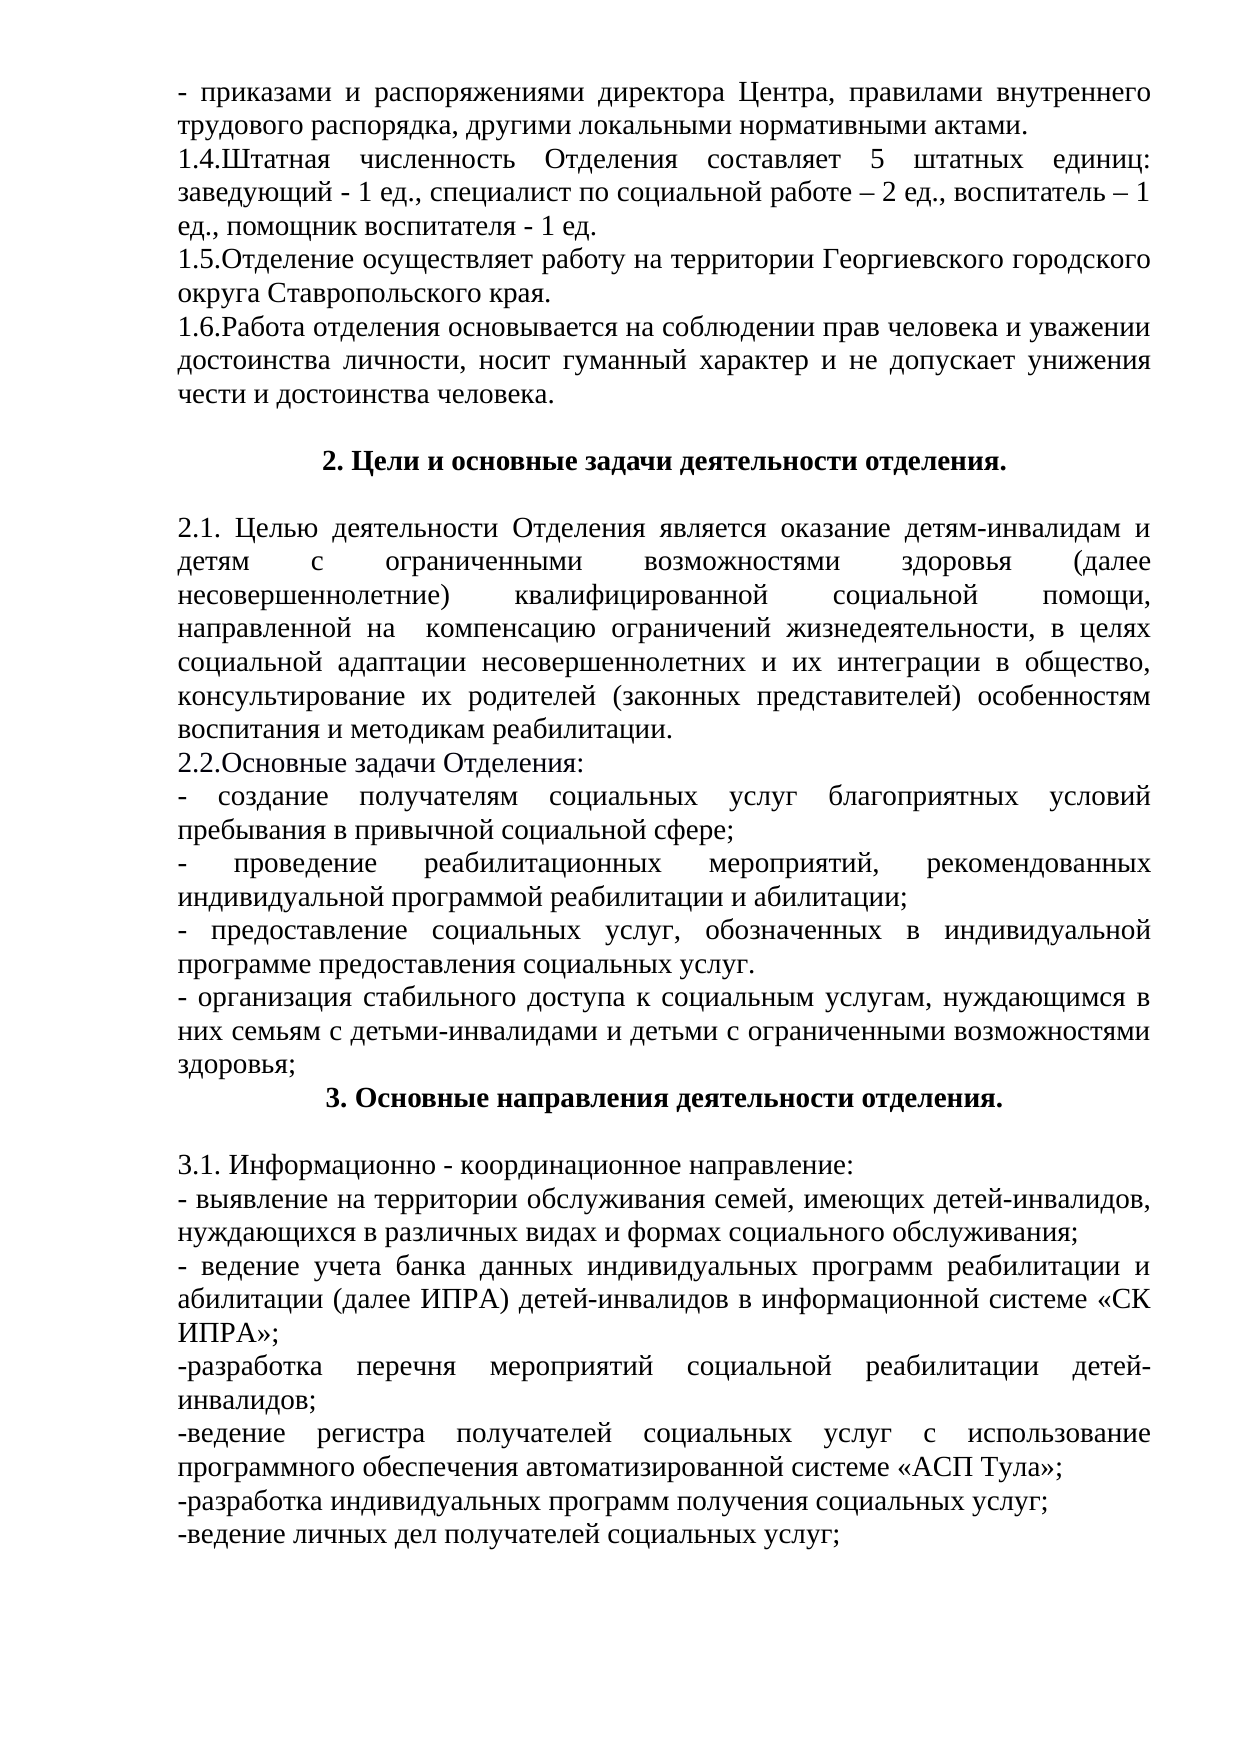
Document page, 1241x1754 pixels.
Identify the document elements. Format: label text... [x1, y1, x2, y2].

text - предоставление социальных услуг, обозначенных в индивидуальной программе предоставления социальных услуг. [177, 912, 1152, 979]
text 1.5.Отделение осуществляет работу на территории Георгиевского городского округа Ставропольского края. [177, 242, 1152, 309]
text -разработка индивидуальных программ получения социальных услуг; [177, 1483, 1152, 1516]
text 2. Цели и основные задачи деятельности отделения. [177, 443, 1152, 476]
text 3. Основные направления деятельности отделения. [177, 1080, 1152, 1114]
text 1.4.Штатная численность Отделения составляет 5 штатных единиц: заведующий - 1 ед., специалист по социальной работе – 2 ед., воспитатель – 1 ед., помощник воспитателя - 1 ед. [177, 141, 1152, 242]
text - выявление на территории обслуживания семей, имеющих детей-инвалидов, нуждающихся в различных видах и формах социального обслуживания; [177, 1181, 1152, 1248]
text - приказами и распоряжениями директора Центра, правилами внутреннего трудового распорядка, другими локальными нормативными актами. [177, 74, 1152, 141]
text 2.2.Основные задачи Отделения: [177, 745, 1152, 778]
text - ведение учета банка данных индивидуальных программ реабилитации и абилитации (далее ИПРА) детей-инвалидов в информационной системе «СК ИПРА»; [177, 1248, 1152, 1348]
text 3.1. Информационно - координационное направление: [177, 1147, 1152, 1181]
text -разработка перечня мероприятий социальной реабилитации детей-инвалидов; [177, 1348, 1152, 1416]
text -ведение регистра получателей социальных услуг с использование программного обеспечения автоматизированной системе «АСП Тула»; [177, 1416, 1152, 1483]
text 2.1. Целью деятельности Отделения является оказание детям-инвалидам и детям с ограниченными возможностями здоровья (далее несовершеннолетние) квалифицированной социальной помощи, направленной на компенсацию ограничений жизнедеятельности, в целях социальной адаптации несовершеннолетних и их интеграции в общество, консультирование их родителей (законных представителей) особенностям воспитания и методикам реабилитации. [177, 510, 1152, 745]
text - организация стабильного доступа к социальным услугам, нуждающимся в них семьям с детьми-инвалидами и детьми с ограниченными возможностями здоровья; [177, 979, 1152, 1080]
text - проведение реабилитационных мероприятий, рекомендованных индивидуальной программой реабилитации и абилитации; [177, 845, 1152, 912]
text 1.6.Работа отделения основывается на соблюдении прав человека и уважении достоинства личности, носит гуманный характер и не допускает унижения чести и достоинства человека. [177, 309, 1152, 409]
text - создание получателям социальных услуг благоприятных условий пребывания в привычной социальной сфере; [177, 778, 1152, 845]
text -ведение личных дел получателей социальных услуг; [177, 1516, 1152, 1550]
